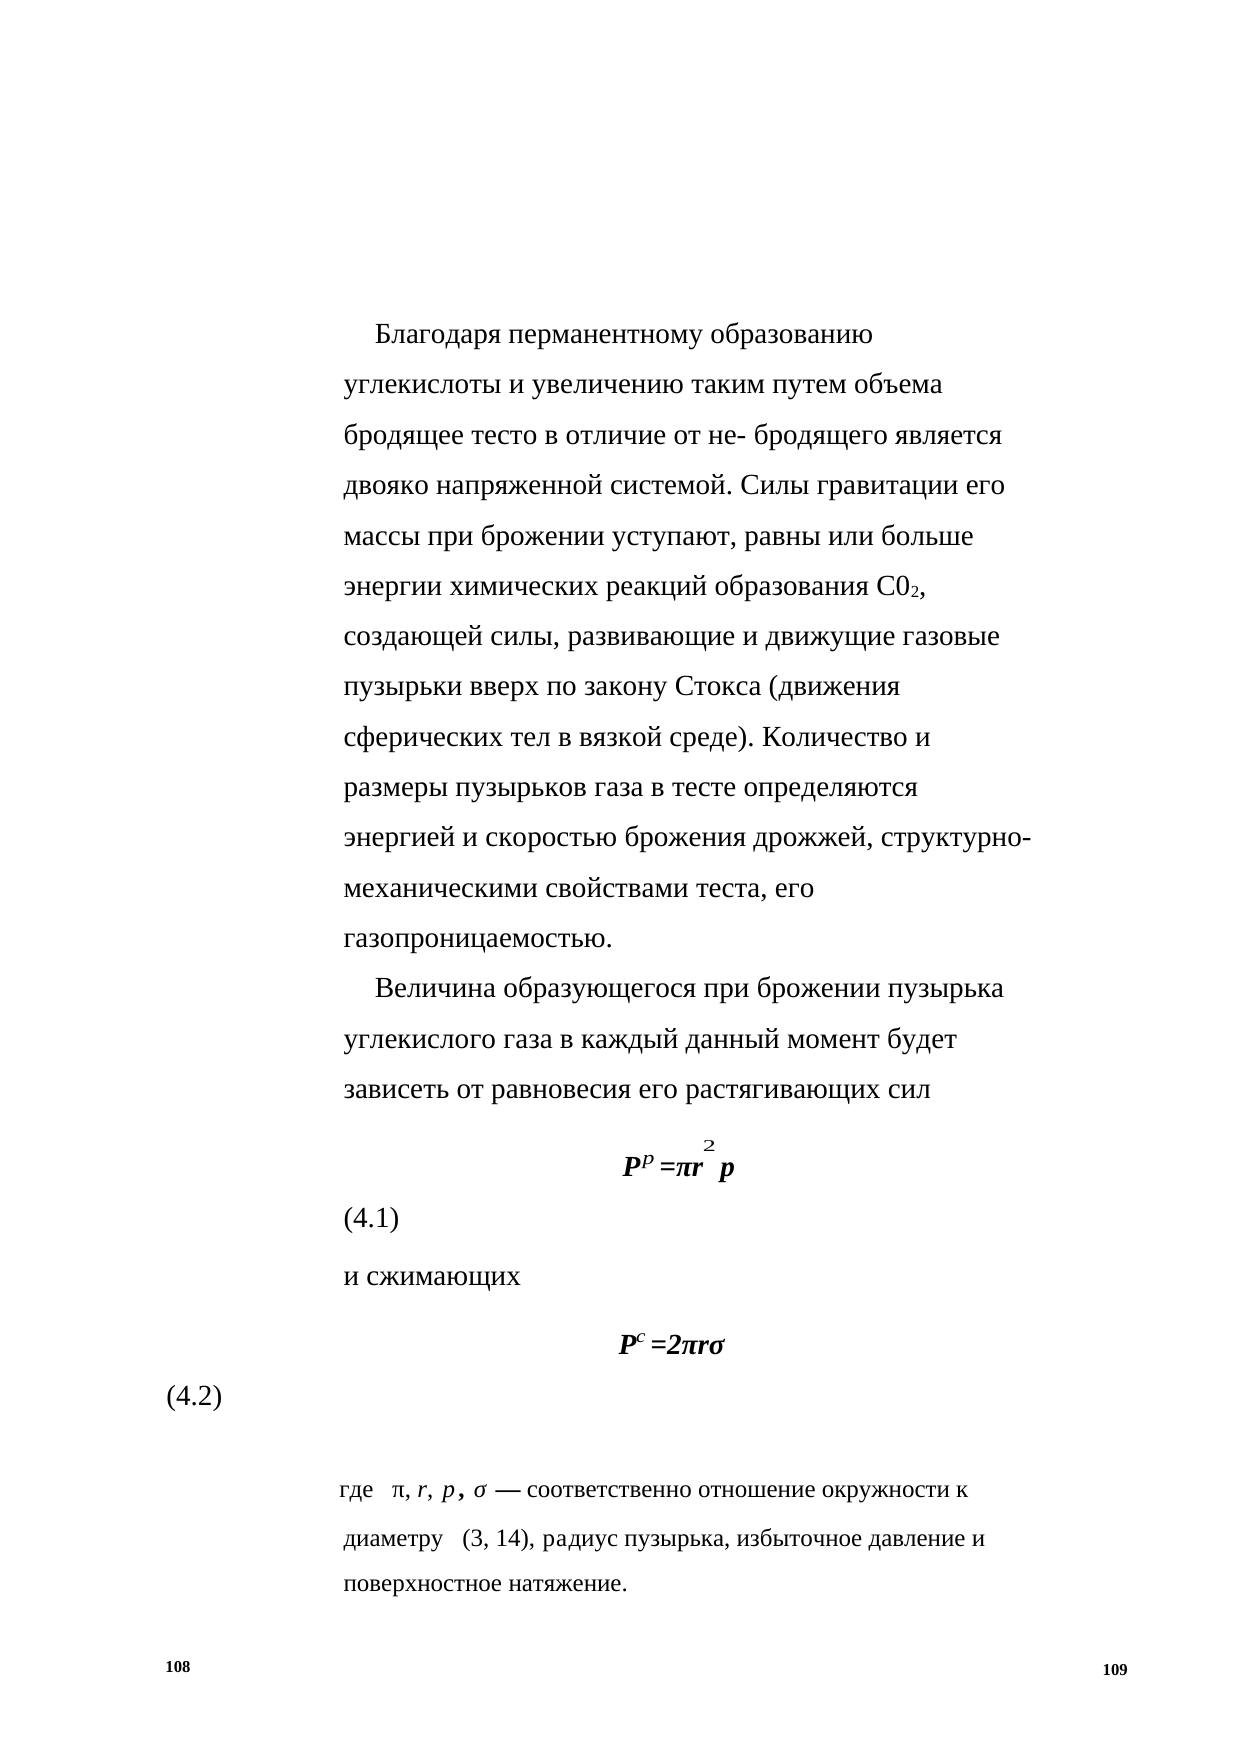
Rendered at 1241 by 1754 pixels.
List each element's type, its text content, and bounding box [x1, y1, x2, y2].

text где π, r, р, σ — соответственно отношение окружности к диаметру (3, 14), радиус пузырька, избыточное давление и поверхностное натяжение. [208, 1474, 1037, 1597]
text P=2πrσ (4.2) [166, 1308, 1037, 1411]
text Величина образующегося при брожении пузырька углекислого газа в каждый данный момент будет зависеть от равновесия его растягивающих сил [343, 970, 1037, 1104]
text Благодаря перманентному образованию углекислоты и увеличению таким путем объема бродящее тесто в отличие от не- бродящего является двояко напряженной системой. Силы гравитации его массы при брожении уступают, равны или больше энергии химических реакций образования С02, создающей силы, развивающие и движущие газовые пузырьки вверх по закону Стокса (движения сферических тел в вязкой среде). Количество и размеры пузырьков газа в тесте определяются энергией и скоростью брожения дрожжей, структурно-механическими свойствами теста, его газопроницаемостью. [343, 316, 1037, 954]
text и сжимающих [343, 1258, 1037, 1292]
text Р=πrp (4.1) [343, 1129, 1037, 1233]
